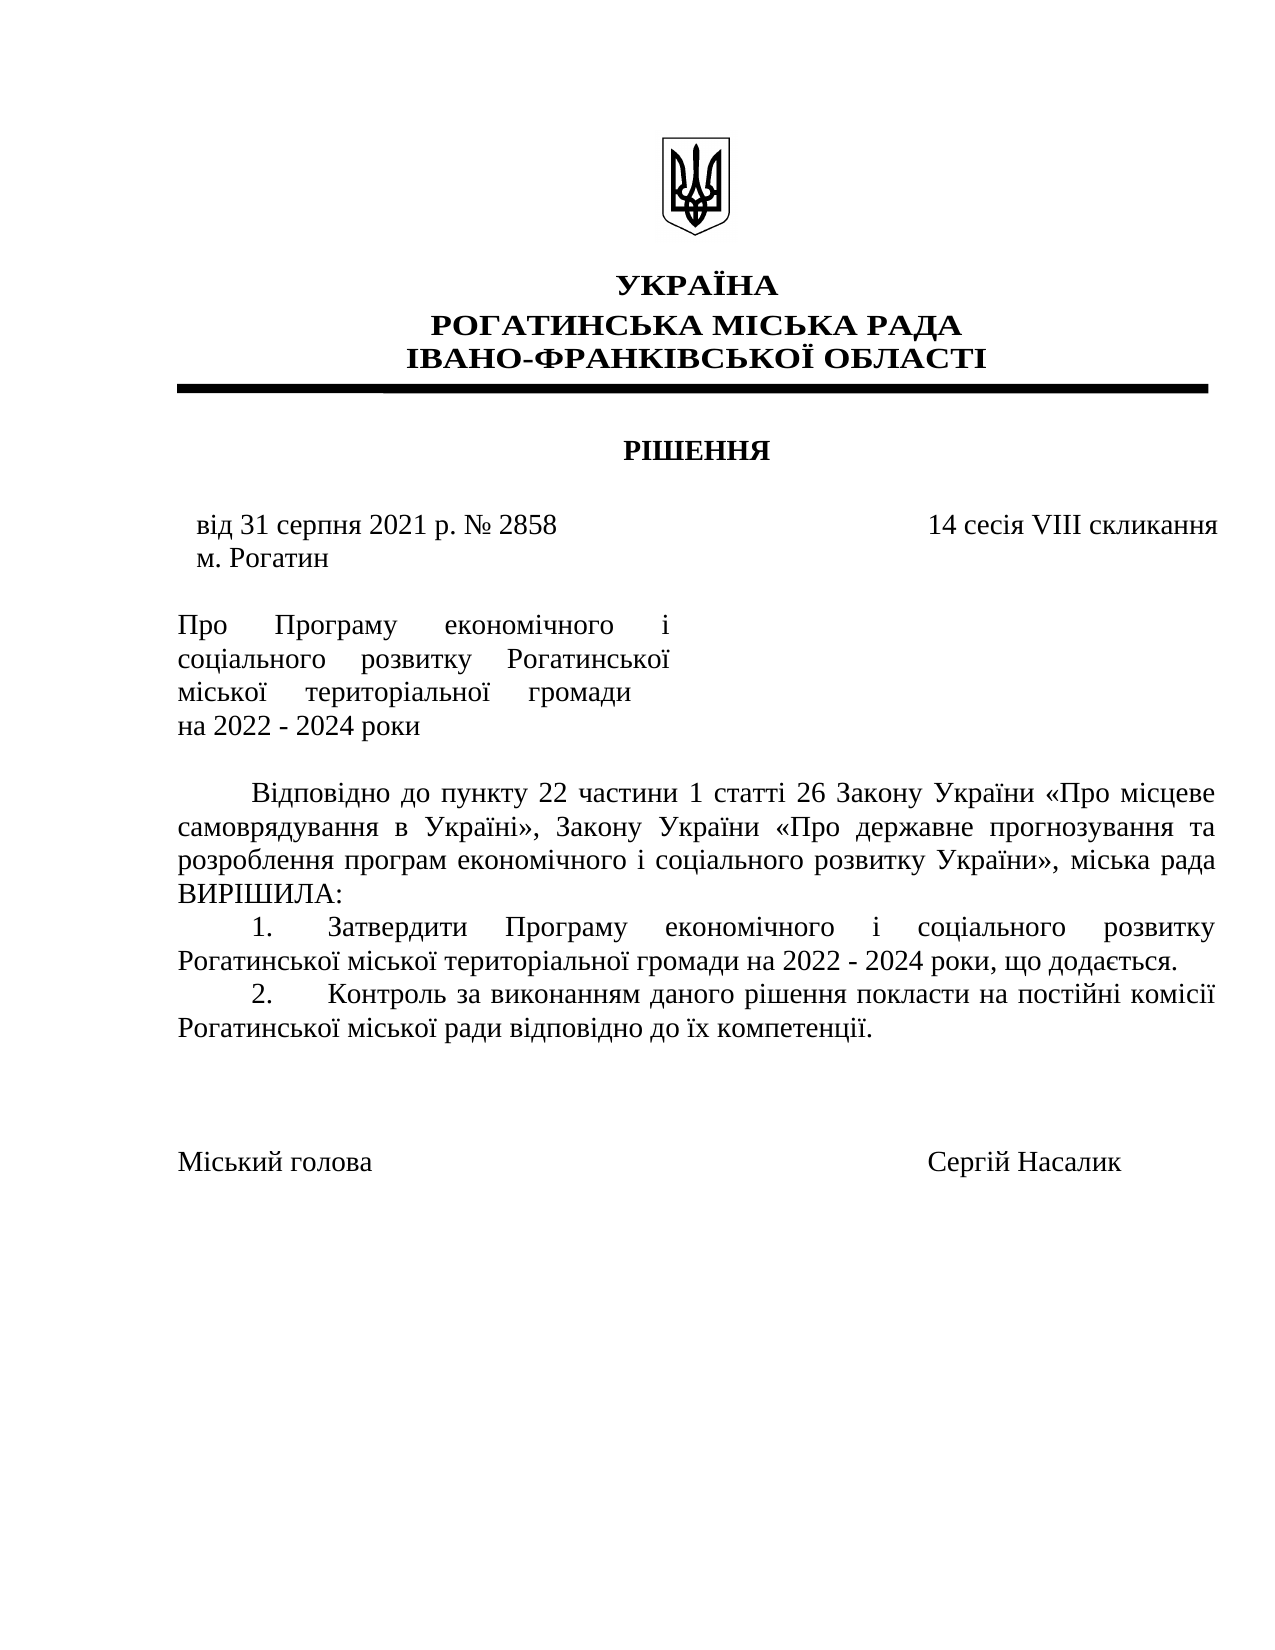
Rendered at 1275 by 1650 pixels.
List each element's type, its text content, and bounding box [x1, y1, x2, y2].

text Відповідно до пункту 22 частини 1 статті 26 Закону України «Про місцеве самоврядування в Україні», Закону України «Про державне прогнозування та розроблення програм економічного і соціального розвитку України», міська рада ВИРІШИЛА: [177, 775, 1216, 909]
list Затвердити Програму економічного і соціального розвитку Рогатинської міської територіальної громади на 2022 - 2024 роки, що додається. [177, 909, 1216, 976]
text м. Рогатин [196, 540, 1272, 574]
text РІШЕННЯ [177, 433, 1216, 467]
text ІВАНО-ФРАНКІВСЬКОЇ ОБЛАСТІ [177, 341, 1216, 375]
text РОГАТИНСЬКА МІСЬКА РАДА [177, 308, 1216, 341]
text Про Програму економічного і соціального розвитку Рогатинської міської територіальної громади на 2022 - 2024 роки [177, 607, 670, 742]
text Міський голова Сергій Насалик [177, 1144, 1216, 1178]
list Контроль за виконанням даного рішення покласти на постійні комісії Рогатинської міської ради відповідно до їх компетенції. [177, 976, 1216, 1043]
text від 31 серпня 2021 р. № 2858 14 сесія VIII скликання [196, 507, 1272, 540]
text УКРАЇНА [177, 268, 1216, 302]
